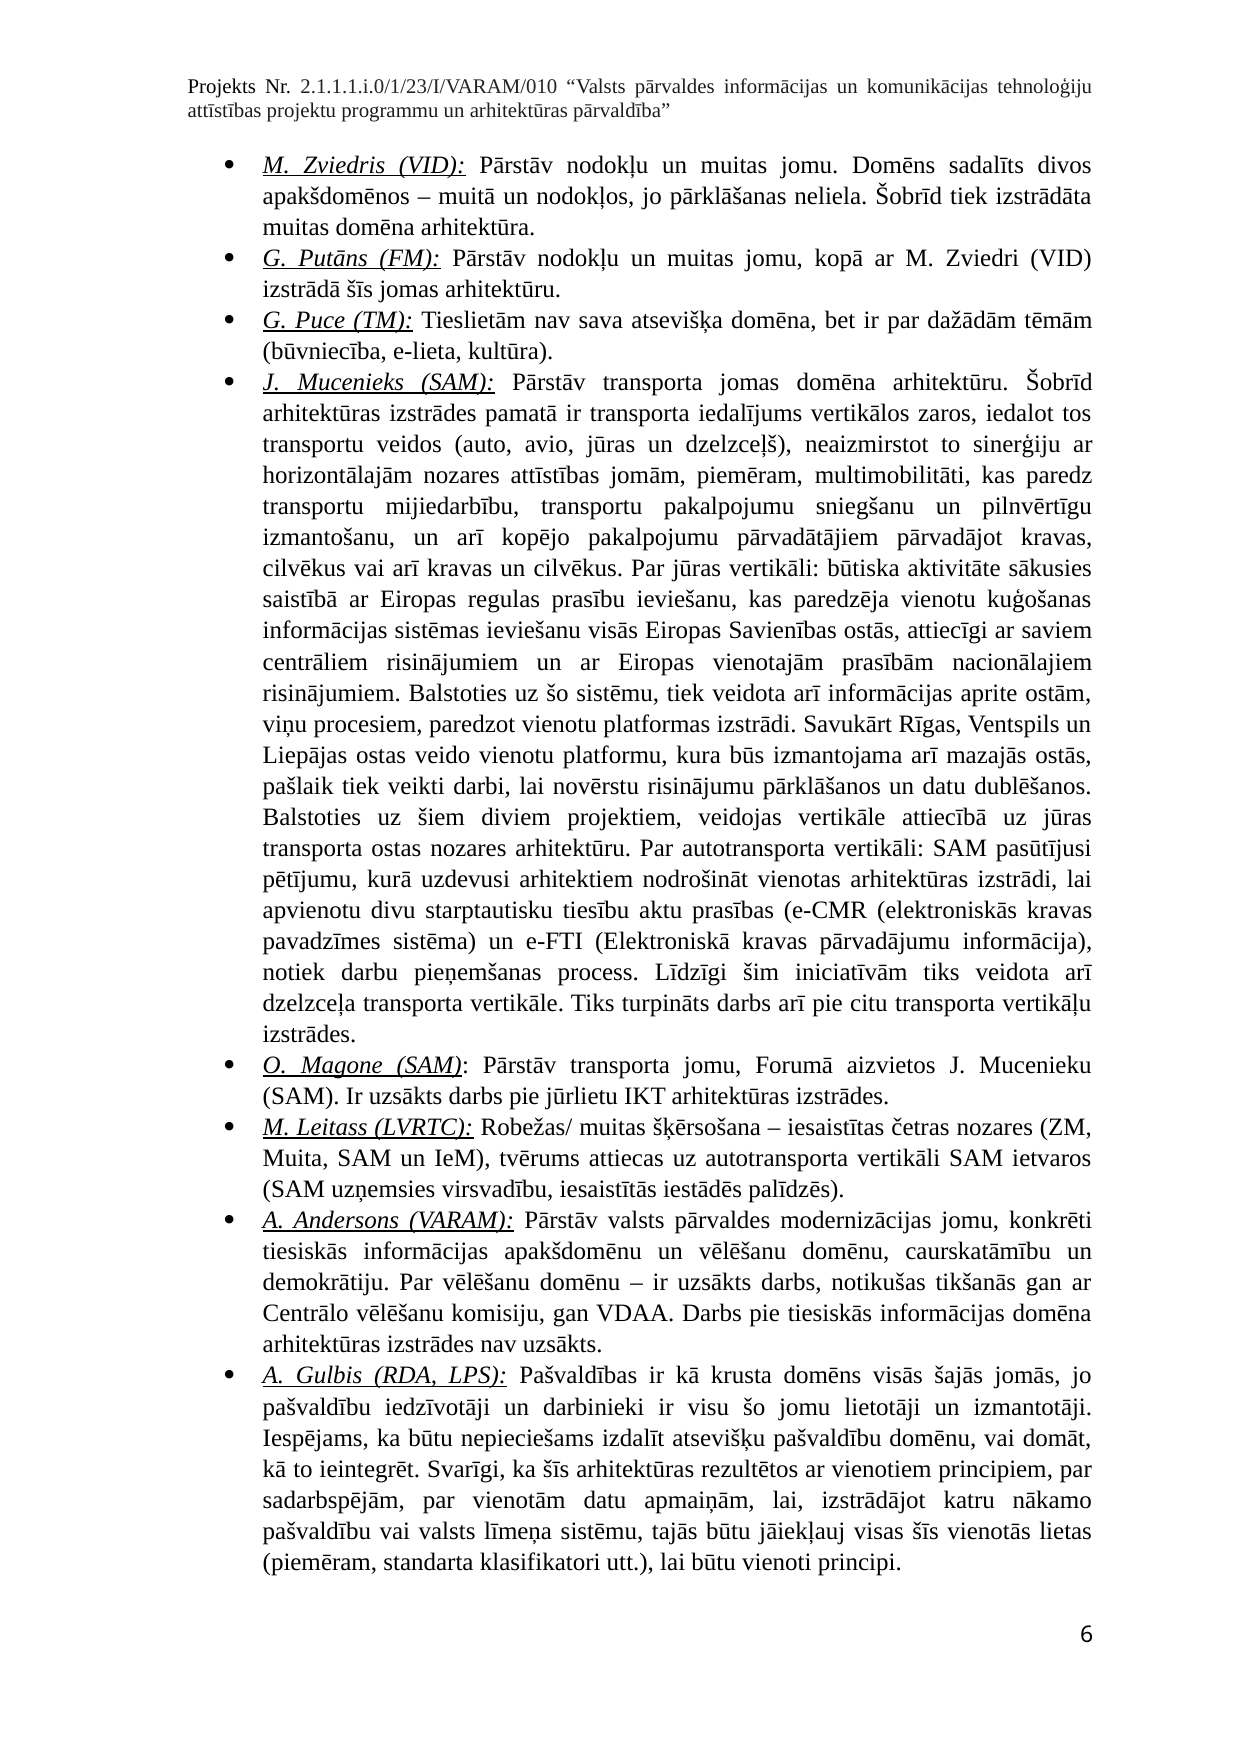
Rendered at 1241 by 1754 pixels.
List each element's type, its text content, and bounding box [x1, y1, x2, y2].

list A. Andersons (VARAM): Pārstāv valsts pārvaldes modernizācijas jomu, konkrēti tiesiskās informācijas apakšdomēnu un vēlēšanu domēnu, caurskatāmību un demokrātiju. Par vēlēšanu domēnu – ir uzsākts darbs, notikušas tikšanās gan ar Centrālo vēlēšanu komisiju, gan VDAA. Darbs pie tiesiskās informācijas domēna arhitektūras izstrādes nav uzsākts. [225, 1205, 1093, 1358]
list A. Gulbis (RDA, LPS): Pašvaldības ir kā krusta domēns visās šajās jomās, jo pašvaldību iedzīvotāji un darbinieki ir visu šo jomu lietotāji un izmantotāji. Iespējams, ka būtu nepieciešams izdalīt atsevišķu pašvaldību domēnu, vai domāt, kā to ieintegrēt. Svarīgi, ka šīs arhitektūras rezultētos ar vienotiem principiem, par sadarbspējām, par vienotām datu apmaiņām, lai, izstrādājot katru nākamo pašvaldību vai valsts līmeņa sistēmu, tajās būtu jāiekļauj visas šīs vienotās lietas (piemēram, standarta klasifikatori utt.), lai būtu vienoti principi. [225, 1361, 1093, 1576]
list M. Leitass (LVRTC): Robežas/ muitas šķērsošana – iesaistītas četras nozares (ZM, Muita, SAM un IeM), tvērums attiecas uz autotransporta vertikāli SAM ietvaros (SAM uzņemsies virsvadību, iesaistītās iestādēs palīdzēs). [225, 1112, 1093, 1203]
list G. Puce (TM): Tieslietām nav sava atsevišķa domēna, bet ir par dažādām tēmām (būvniecība, e-lieta, kultūra). [225, 305, 1093, 365]
list G. Putāns (FM): Pārstāv nodokļu un muitas jomu, kopā ar M. Zviedri (VID) izstrādā šīs jomas arhitektūru. [225, 243, 1093, 303]
list M. Zviedris (VID): Pārstāv nodokļu un muitas jomu. Domēns sadalīts divos apakšdomēnos – muitā un nodokļos, jo pārklāšanas neliela. Šobrīd tiek izstrādāta muitas domēna arhitektūra. [225, 150, 1093, 241]
list O. Magone (SAM): Pārstāv transporta jomu, Forumā aizvietos J. Mucenieku (SAM). Ir uzsākts darbs pie jūrlietu IKT arhitektūras izstrādes. [225, 1050, 1093, 1110]
list J. Mucenieks (SAM): Pārstāv transporta jomas domēna arhitektūru. Šobrīd arhitektūras izstrādes pamatā ir transporta iedalījums vertikālos zaros, iedalot tos transportu veidos (auto, avio, jūras un dzelzceļš), neaizmirstot to sinerģiju ar horizontālajām nozares attīstības jomām, piemēram, multimobilitāti, kas paredz transportu mijiedarbību, transportu pakalpojumu sniegšanu un pilnvērtīgu izmantošanu, un arī kopējo pakalpojumu pārvadātājiem pārvadājot kravas, cilvēkus vai arī kravas un cilvēkus. Par jūras vertikāli: būtiska aktivitāte sākusies saistībā ar Eiropas regulas prasību ieviešanu, kas paredzēja vienotu kuģošanas informācijas sistēmas ieviešanu visās Eiropas Savienības ostās, attiecīgi ar saviem centrāliem risinājumiem un ar Eiropas vienotajām prasībām nacionālajiem risinājumiem. Balstoties uz šo sistēmu, tiek veidota arī informācijas aprite ostām, viņu procesiem, paredzot vienotu platformas izstrādi. Savukārt Rīgas, Ventspils un Liepājas ostas veido vienotu platformu, kura būs izmantojama arī mazajās ostās, pašlaik tiek veikti darbi, lai novērstu risinājumu pārklāšanos un datu dublēšanos. Balstoties uz šiem diviem projektiem, veidojas vertikāle attiecībā uz jūras transporta ostas nozares arhitektūru. Par autotransporta vertikāli: SAM pasūtījusi pētījumu, kurā uzdevusi arhitektiem nodrošināt vienotas arhitektūras izstrādi, lai apvienotu divu starptautisku tiesību aktu prasības (e-CMR (elektroniskās kravas pavadzīmes sistēma) un e-FTI (Elektroniskā kravas pārvadājumu informācija), notiek darbu pieņemšanas process. Līdzīgi šim iniciatīvām tiks veidota arī dzelzceļa transporta vertikāle. Tiks turpināts darbs arī pie citu transporta vertikāļu izstrādes. [225, 367, 1093, 1048]
